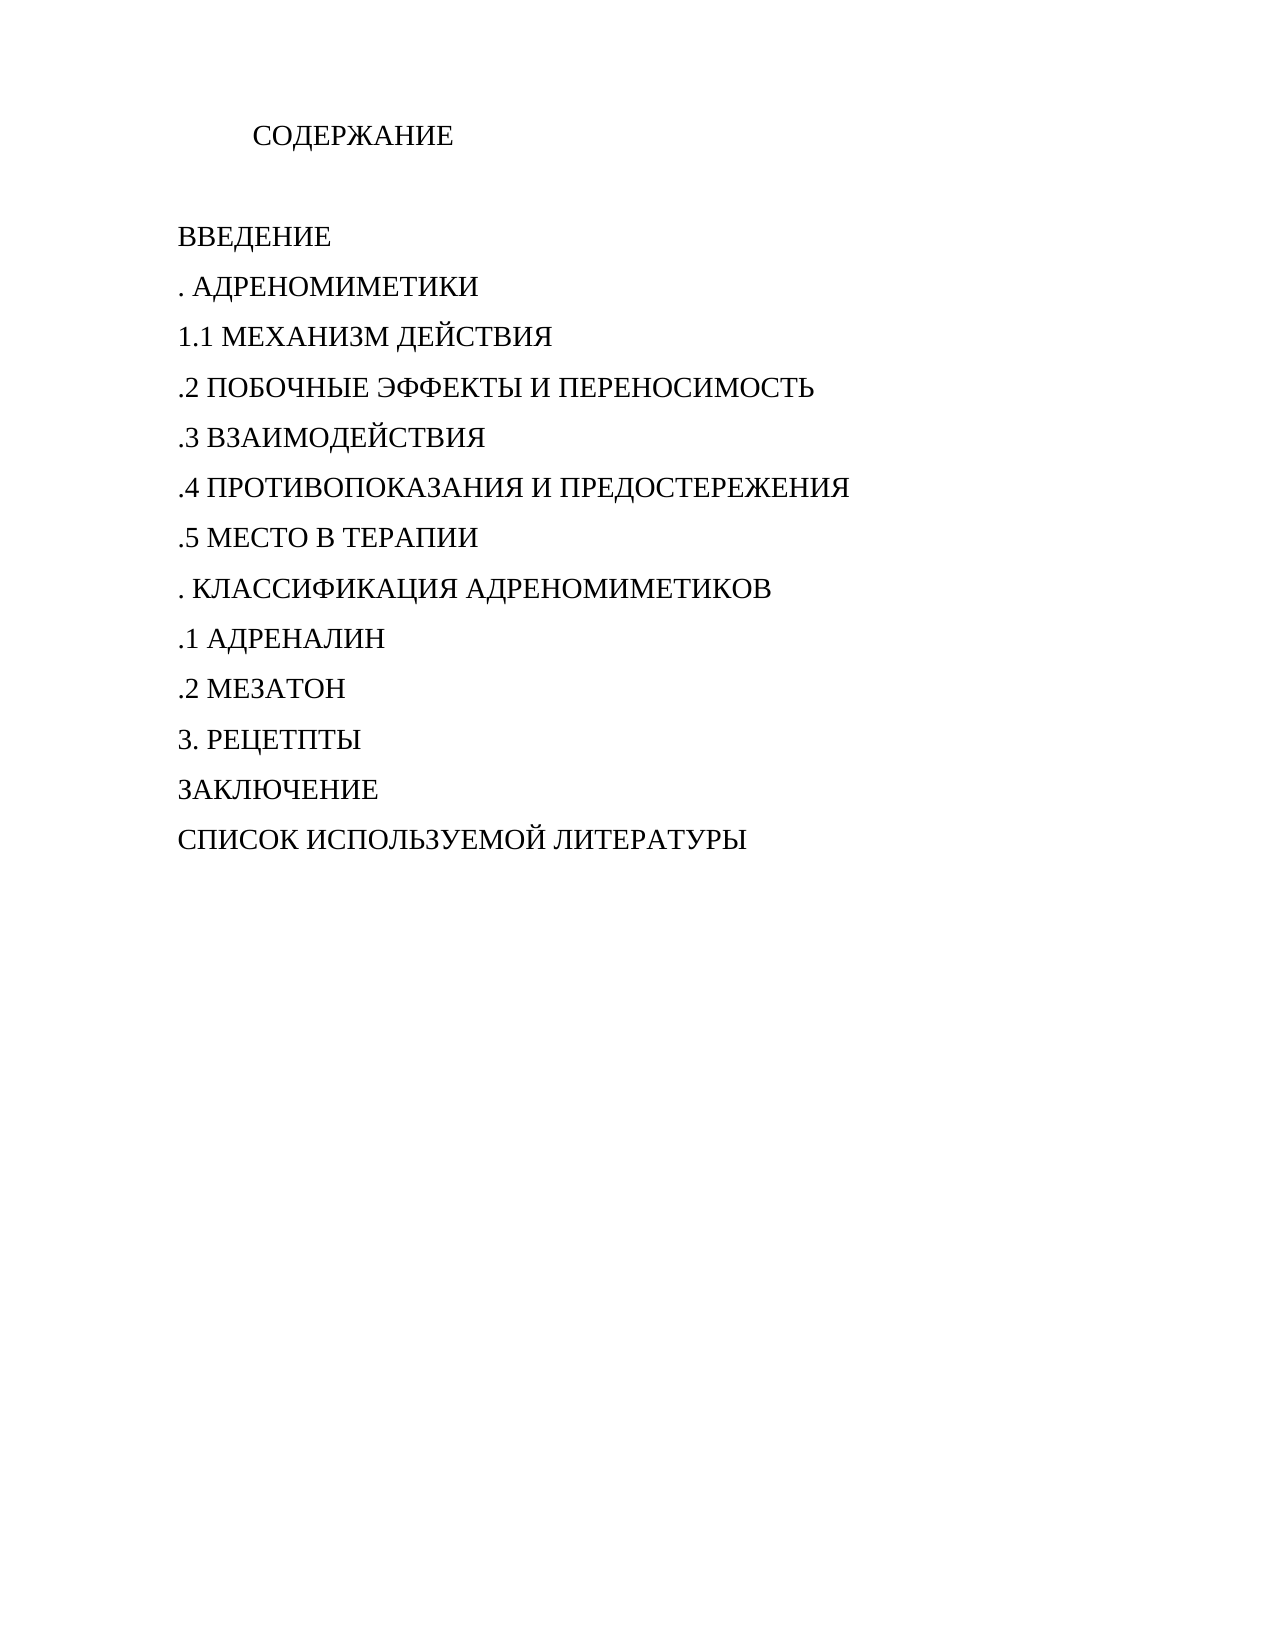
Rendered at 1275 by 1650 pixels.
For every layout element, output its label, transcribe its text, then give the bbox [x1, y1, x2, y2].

text 1.1 Механизм действия [177, 319, 1186, 353]
text .5 Место в терапии [177, 521, 1186, 554]
text . КЛАССИФИКАЦИЯ АДРЕНОМИМЕТИКОВ [177, 571, 1186, 604]
text .2 Побочные эффекты и переносимость [177, 370, 1186, 403]
text .4 Противопоказания и предостережения [177, 470, 1186, 504]
text СОДЕРЖАНИЕ [177, 118, 1186, 152]
text .2 Мезатон [177, 672, 1186, 705]
text .3 Взаимодействия [177, 420, 1186, 453]
text ВВЕДЕНИЕ [177, 219, 1186, 252]
text СПИСОК ИСПОЛЬЗУЕМОЙ ЛИТЕРАТУРЫ [177, 822, 1186, 856]
text ЗАКЛЮЧЕНИЕ [177, 772, 1186, 806]
text .1 Адреналин [177, 621, 1186, 655]
text 3. РЕЦЕТПТЫ [177, 722, 1186, 755]
text . АДРЕНОМИМЕТИКИ [177, 269, 1186, 303]
